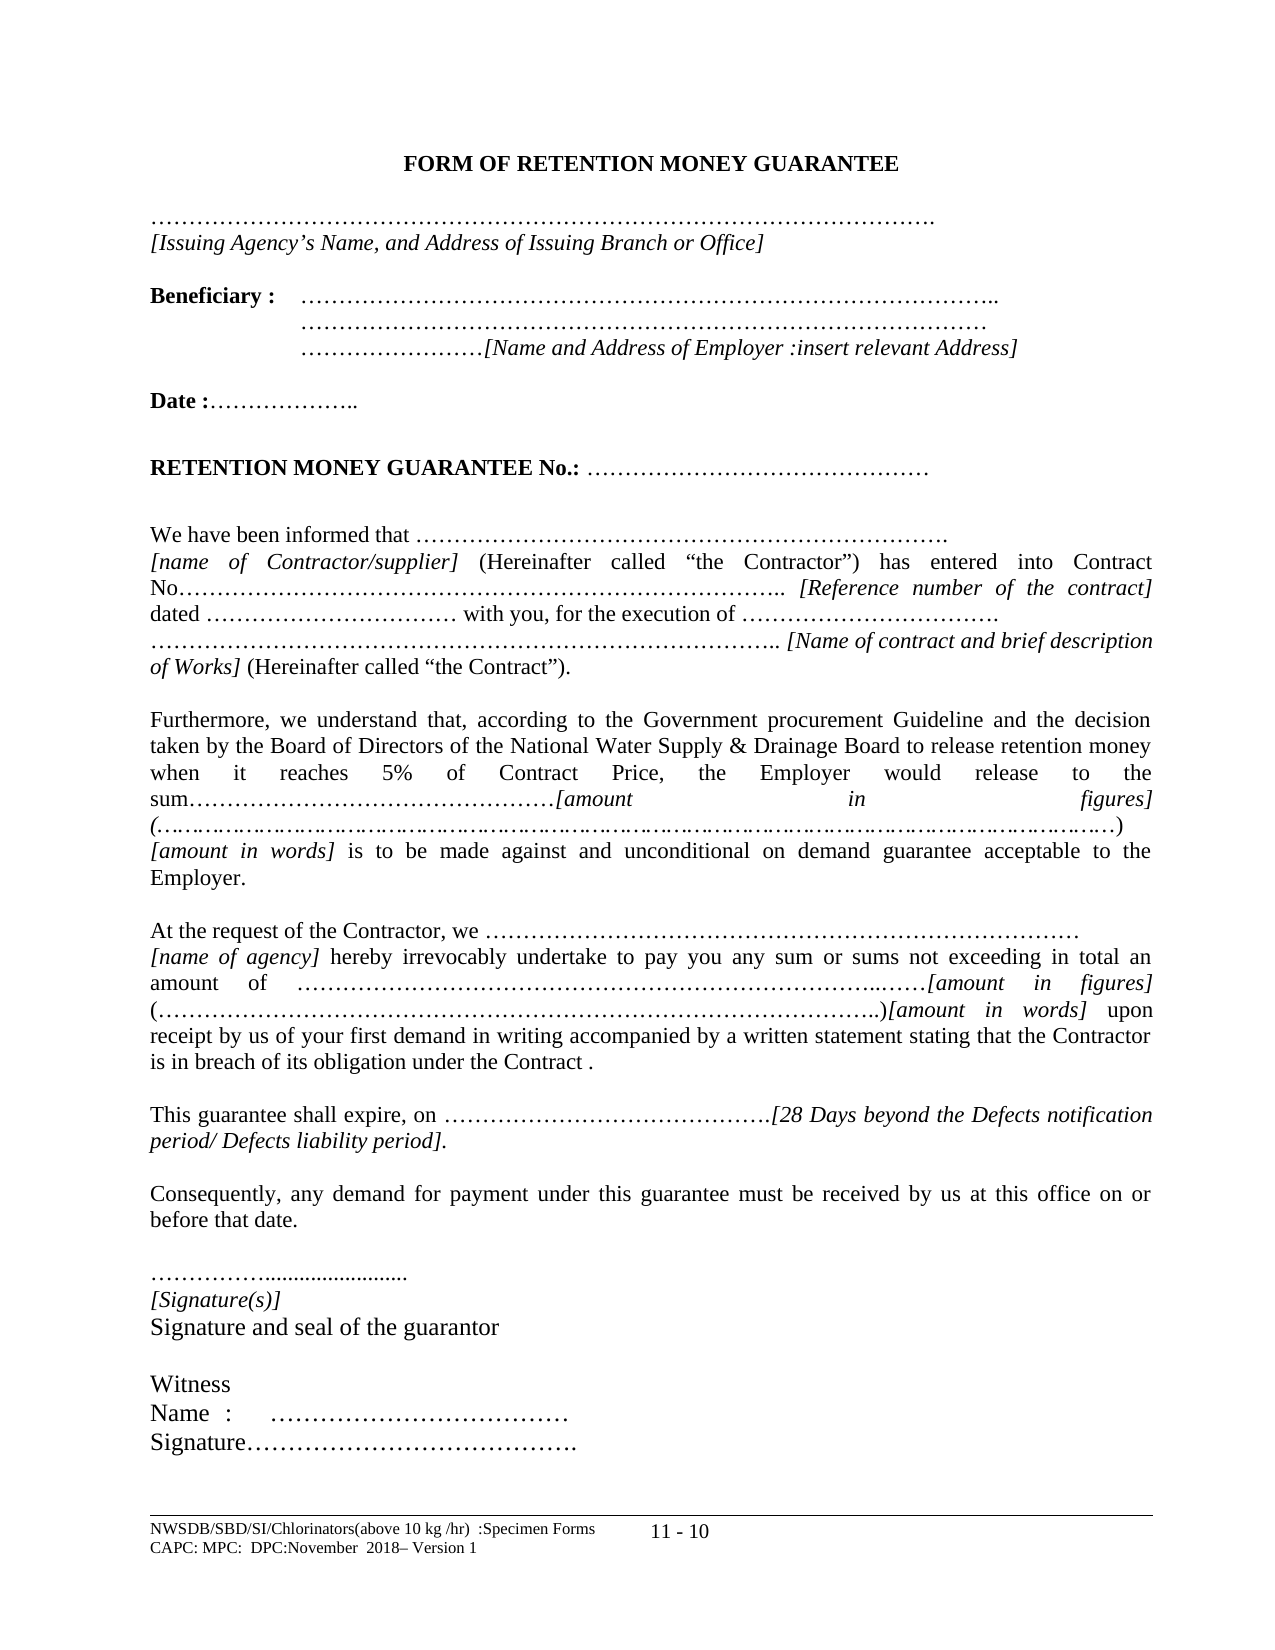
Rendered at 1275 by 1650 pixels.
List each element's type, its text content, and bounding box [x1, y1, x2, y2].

text This guarantee shall expire, on …………………………………….[28 Days beyond the Defects notification period/ Defects liability period]. [150, 1101, 1153, 1154]
text FORM OF RETENTION MONEY GUARANTEE [150, 150, 1153, 176]
text Witness [150, 1369, 1153, 1398]
text We have been informed that ……………………………………………………………. [150, 521, 1153, 548]
text [name of Contractor/supplier] (Hereinafter called “the Contractor”) has entered into Contract No…………………………………………………………………….. [Reference number of the contract] dated …………………………… with you, for the execution of ……………………………. [150, 548, 1153, 627]
text [amount in words] is to be made against and unconditional on demand guarantee acceptable to the Employer. [150, 838, 1153, 890]
text ……………………………………………………………………….. [Name of contract and brief description of Works] (Hereinafter called “the Contract”). [150, 627, 1153, 679]
text Consequently, any demand for payment under this guarantee must be received by us at this office on or before that date. [150, 1180, 1153, 1233]
text Name : ……………………………… [150, 1398, 1153, 1427]
text Signature…………………………………. [150, 1427, 1153, 1456]
text ……………………[Name and Address of Employer :insert relevant Address] [225, 334, 1153, 361]
text ……………………………………………………………………………… [225, 308, 1153, 334]
text ……………......................... [150, 1259, 1153, 1286]
text [name of agency] hereby irrevocably undertake to pay you any sum or sums not exceeding in total an amount of …………………………………………………………………..……[amount in figures] (…………………………………………………………………………………..)[amount in words] upon receipt by us of your first demand in writing accompanied by a written statement stating that the Contractor is in breach of its obligation under the Contract . [150, 943, 1153, 1075]
text Date :……………….. [150, 387, 1153, 413]
text RETENTION MONEY GUARANTEE No.: ……………………………………… [150, 454, 1153, 481]
text …………………………………………………………………………………………. [150, 203, 1153, 229]
text [Issuing Agency’s Name, and Address of Issuing Branch or Office] [150, 229, 1153, 255]
text Beneficiary : ……………………………………………………………………………….. [150, 282, 1153, 308]
text Signature and seal of the guarantor [150, 1312, 1153, 1341]
text [Signature(s)] [150, 1286, 1153, 1312]
text Furthermore, we understand that, according to the Government procurement Guideline and the decision taken by the Board of Directors of the National Water Supply & Drainage Board to release retention money when it reaches 5% of Contract Price, the Employer would release to the sum…………………………………………[amount in figures] (……………………………………………………………………………………………………………………………) [150, 706, 1153, 838]
text At the request of the Contractor, we …………………………………………………………………… [150, 917, 1153, 943]
